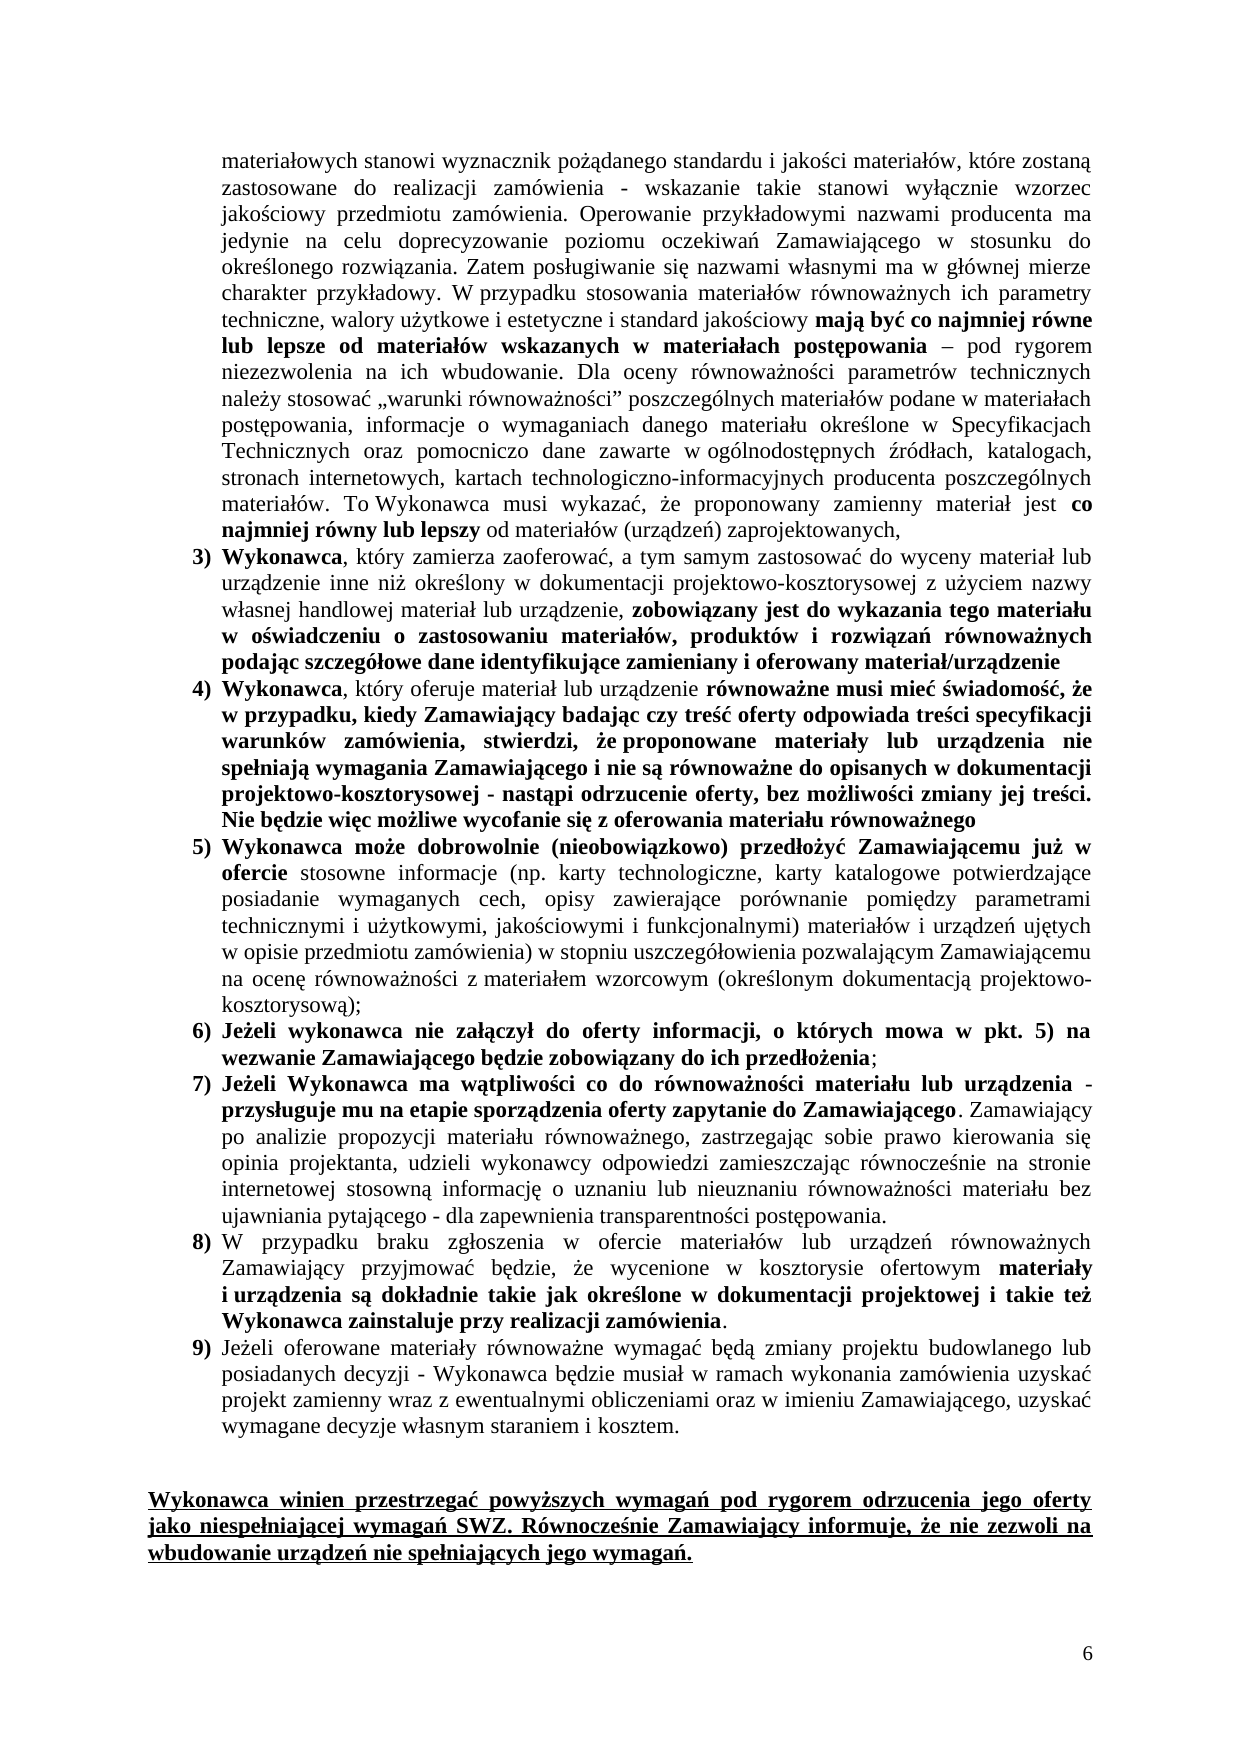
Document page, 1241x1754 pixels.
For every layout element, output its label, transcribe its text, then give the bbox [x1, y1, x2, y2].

list Wykonawca może dobrowolnie (nieobowiązkowo) przedłożyć Zamawiającemu już w ofercie stosowne informacje (np. karty technologiczne, karty katalogowe potwierdzające posiadanie wymaganych cech, opisy zawierające porównanie pomiędzy parametrami technicznymi i użytkowymi, jakościowymi i funkcjonalnymi) materiałów i urządzeń ujętych w opisie przedmiotu zamówienia) w stopniu uszczegółowienia pozwalającym Zamawiającemu na ocenę równoważności z materiałem wzorcowym (określonym dokumentacją projektowo-kosztorysową); [192, 833, 1093, 1017]
list Jeżeli Wykonawca ma wątpliwości co do równoważności materiału lub urządzenia - przysługuje mu na etapie sporządzenia oferty zapytanie do Zamawiającego. Zamawiający po analizie propozycji materiału równoważnego, zastrzegając sobie prawo kierowania się opinia projektanta, udzieli wykonawcy odpowiedzi zamieszczając równocześnie na stronie internetowej stosowną informację o uznaniu lub nieuznaniu równoważności materiału bez ujawniania pytającego - dla zapewnienia transparentności postępowania. [192, 1070, 1093, 1228]
list Wykonawca, który oferuje materiał lub urządzenie równoważne musi mieć świadomość, że w przypadku, kiedy Zamawiający badając czy treść oferty odpowiada treści specyfikacji warunków zamówienia, stwierdzi, że proponowane materiały lub urządzenia nie spełniają wymagania Zamawiającego i nie są równoważne do opisanych w dokumentacji projektowo-kosztorysowej - nastąpi odrzucenie oferty, bez możliwości zmiany jej treści. Nie będzie więc możliwe wycofanie się z oferowania materiału równoważnego [192, 675, 1093, 833]
text Wykonawca winien przestrzegać powyższych wymagań pod rygorem odrzucenia jego oferty jako niespełniającej wymagań SWZ. Równocześnie Zamawiający informuje, że nie zezwoli na wbudowanie urządzeń nie spełniających jego wymagań. [148, 1537, 1093, 1565]
list W przypadku braku zgłoszenia w ofercie materiałów lub urządzeń równoważnych Zamawiający przyjmować będzie, że wycenione w kosztorysie ofertowym materiały i urządzenia są dokładnie takie jak określone w dokumentacji projektowej i takie też Wykonawca zainstaluje przy realizacji zamówienia. [192, 1228, 1093, 1333]
text Wykonawca winien przestrzegać powyższych wymagań pod rygorem odrzucenia jego oferty jako niespełniającej wymagań SWZ. Równocześnie Zamawiający informuje, że nie zezwoli na wbudowanie urządzeń nie spełniających jego wymagań. [148, 1486, 1093, 1535]
list Jeżeli oferowane materiały równoważne wymagać będą zmiany projektu budowlanego lub posiadanych decyzji - Wykonawca będzie musiał w ramach wykonania zamówienia uzyskać projekt zamienny wraz z ewentualnymi obliczeniami oraz w imieniu Zamawiającego, uzyskać wymagane decyzje własnym staraniem i kosztem. [192, 1333, 1093, 1439]
list Jeżeli wykonawca nie załączył do oferty informacji, o których mowa w pkt. 5) na wezwanie Zamawiającego będzie zobowiązany do ich przedłożenia; [192, 1017, 1093, 1070]
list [192, 148, 1093, 543]
list Wykonawca, który zamierza zaoferować, a tym samym zastosować do wyceny materiał lub urządzenie inne niż określony w dokumentacji projektowo-kosztorysowej z użyciem nazwy własnej handlowej materiał lub urządzenie, zobowiązany jest do wykazania tego materiału w oświadczeniu o zastosowaniu materiałów, produktów i rozwiązań równoważnych podając szczegółowe dane identyfikujące zamieniany i oferowany materiał/urządzenie [192, 543, 1093, 675]
